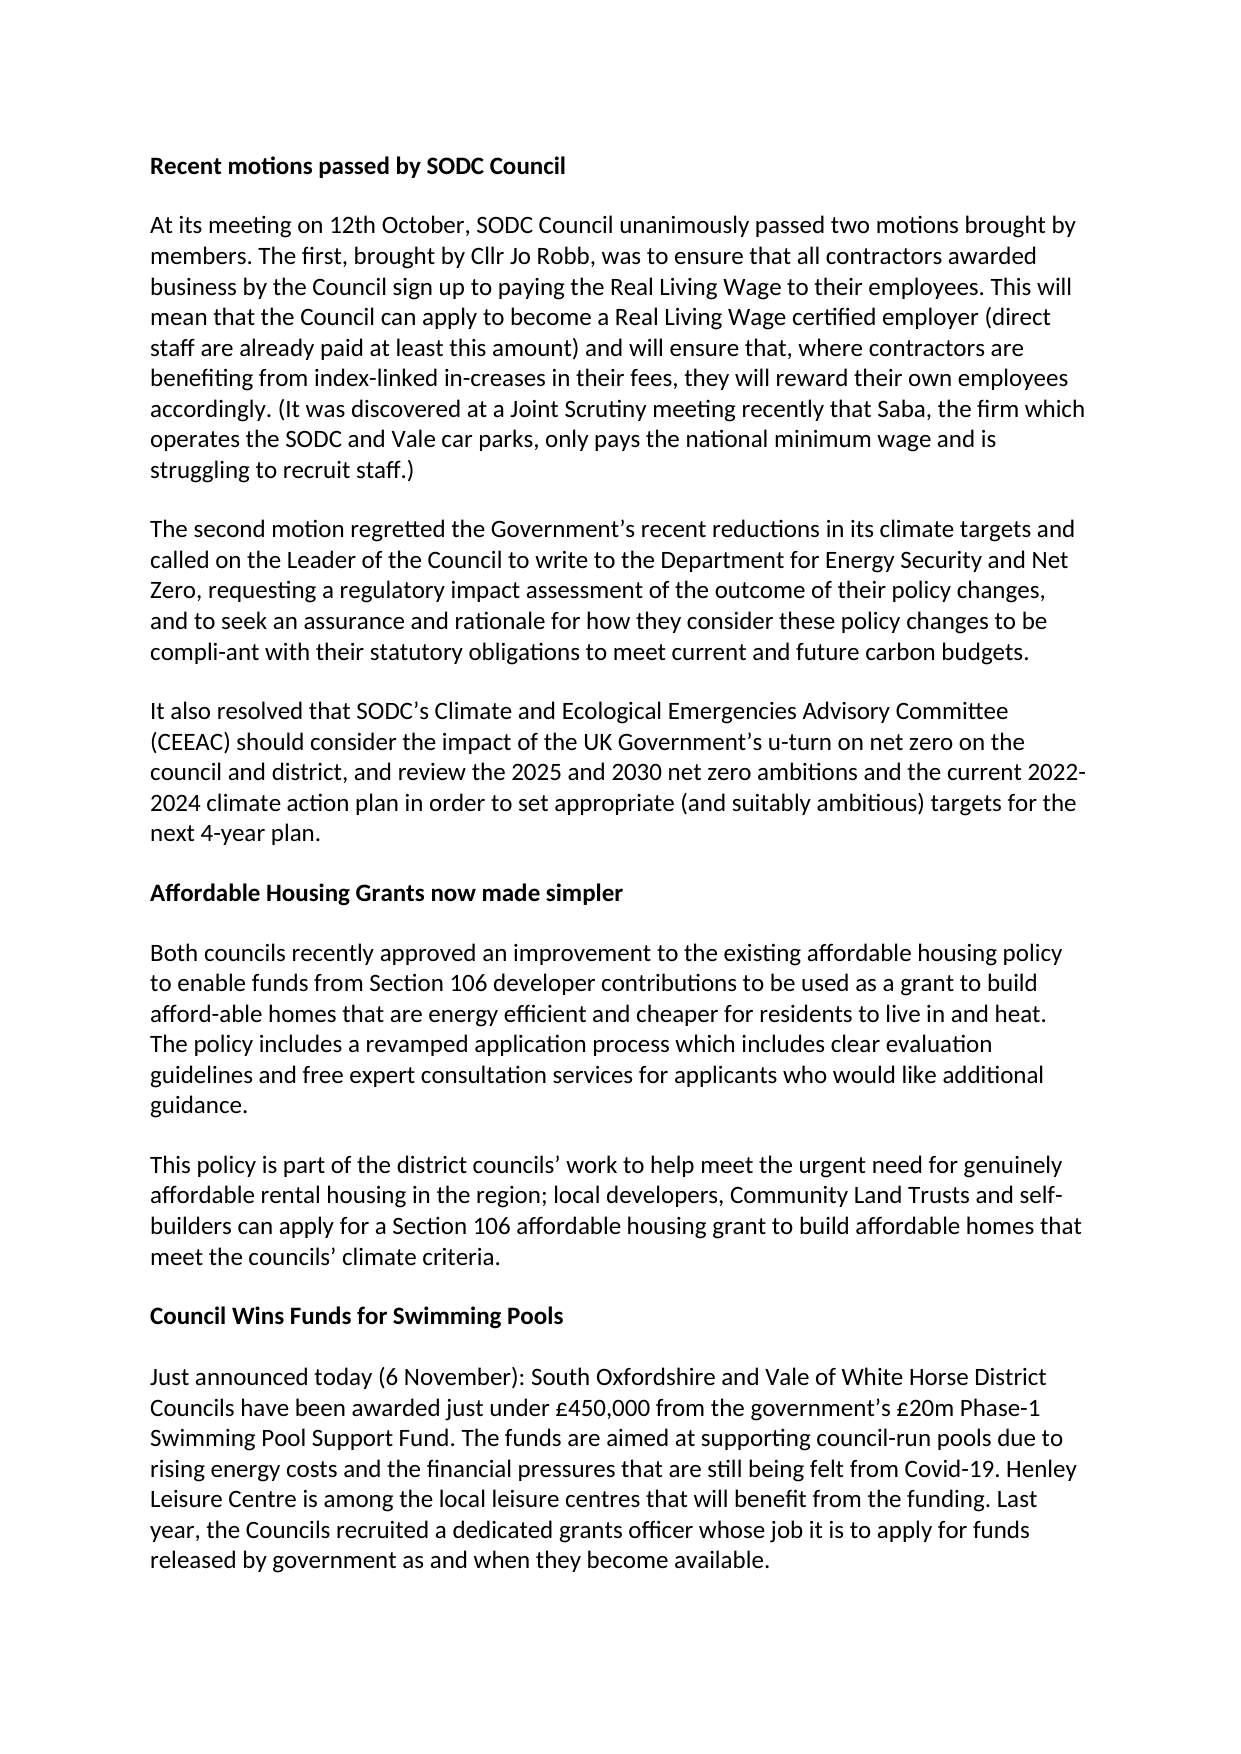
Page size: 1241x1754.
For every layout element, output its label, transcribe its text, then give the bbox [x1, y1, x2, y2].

text Just announced today (6 November): South Oxfordshire and Vale of White Horse District Councils have been awarded just under £450,000 from the government’s £20m Phase-1 Swimming Pool Support Fund. The funds are aimed at supporting council-run pools due to rising energy costs and the financial pressures that are still being felt from Covid-19. Henley Leisure Centre is among the local leisure centres that will benefit from the funding. Last year, the Councils recruited a dedicated grants officer whose job it is to apply for funds released by government as and when they become available. [150, 1361, 1090, 1575]
text It also resolved that SODC’s Climate and Ecological Emergencies Advisory Committee (CEEAC) should consider the impact of the UK Government’s u-turn on net zero on the council and district, and review the 2025 and 2030 net zero ambitions and the current 2022-2024 climate action plan in order to set appropriate (and suitably ambitious) targets for the next 4-year plan. [150, 695, 1090, 848]
text Council Wins Funds for Swimming Pools [150, 1300, 1090, 1331]
text At its meeting on 12th October, SODC Council unanimously passed two motions brought by members. The first, brought by Cllr Jo Robb, was to ensure that all contractors awarded business by the Council sign up to paying the Real Living Wage to their employees. This will mean that the Council can apply to become a Real Living Wage certified employer (direct staff are already paid at least this amount) and will ensure that, where contractors are benefiting from index-linked in-creases in their fees, they will reward their own employees accordingly. (It was discovered at a Joint Scrutiny meeting recently that Saba, the firm which operates the SODC and Vale car parks, only pays the national minimum wage and is struggling to recruit staff.) [150, 210, 1090, 484]
text Affordable Housing Grants now made simpler [150, 877, 1090, 908]
text Recent motions passed by SODC Council [150, 150, 1090, 181]
text This policy is part of the district councils’ work to help meet the urgent need for genuinely affordable rental housing in the region; local developers, Community Land Trusts and self-builders can apply for a Section 106 affordable housing grant to build affordable homes that meet the councils’ climate criteria. [150, 1149, 1090, 1271]
text The second motion regretted the Government’s recent reductions in its climate targets and called on the Leader of the Council to write to the Department for Energy Security and Net Zero, requesting a regulatory impact assessment of the outcome of their policy changes, and to seek an assurance and rationale for how they consider these policy changes to be compli-ant with their statutory obligations to meet current and future carbon budgets. [150, 513, 1090, 666]
text Both councils recently approved an improvement to the existing affordable housing policy to enable funds from Section 106 developer contributions to be used as a grant to build afford-able homes that are energy efficient and cheaper for residents to live in and heat. The policy includes a revamped application process which includes clear evaluation guidelines and free expert consultation services for applicants who would like additional guidance. [150, 937, 1090, 1120]
